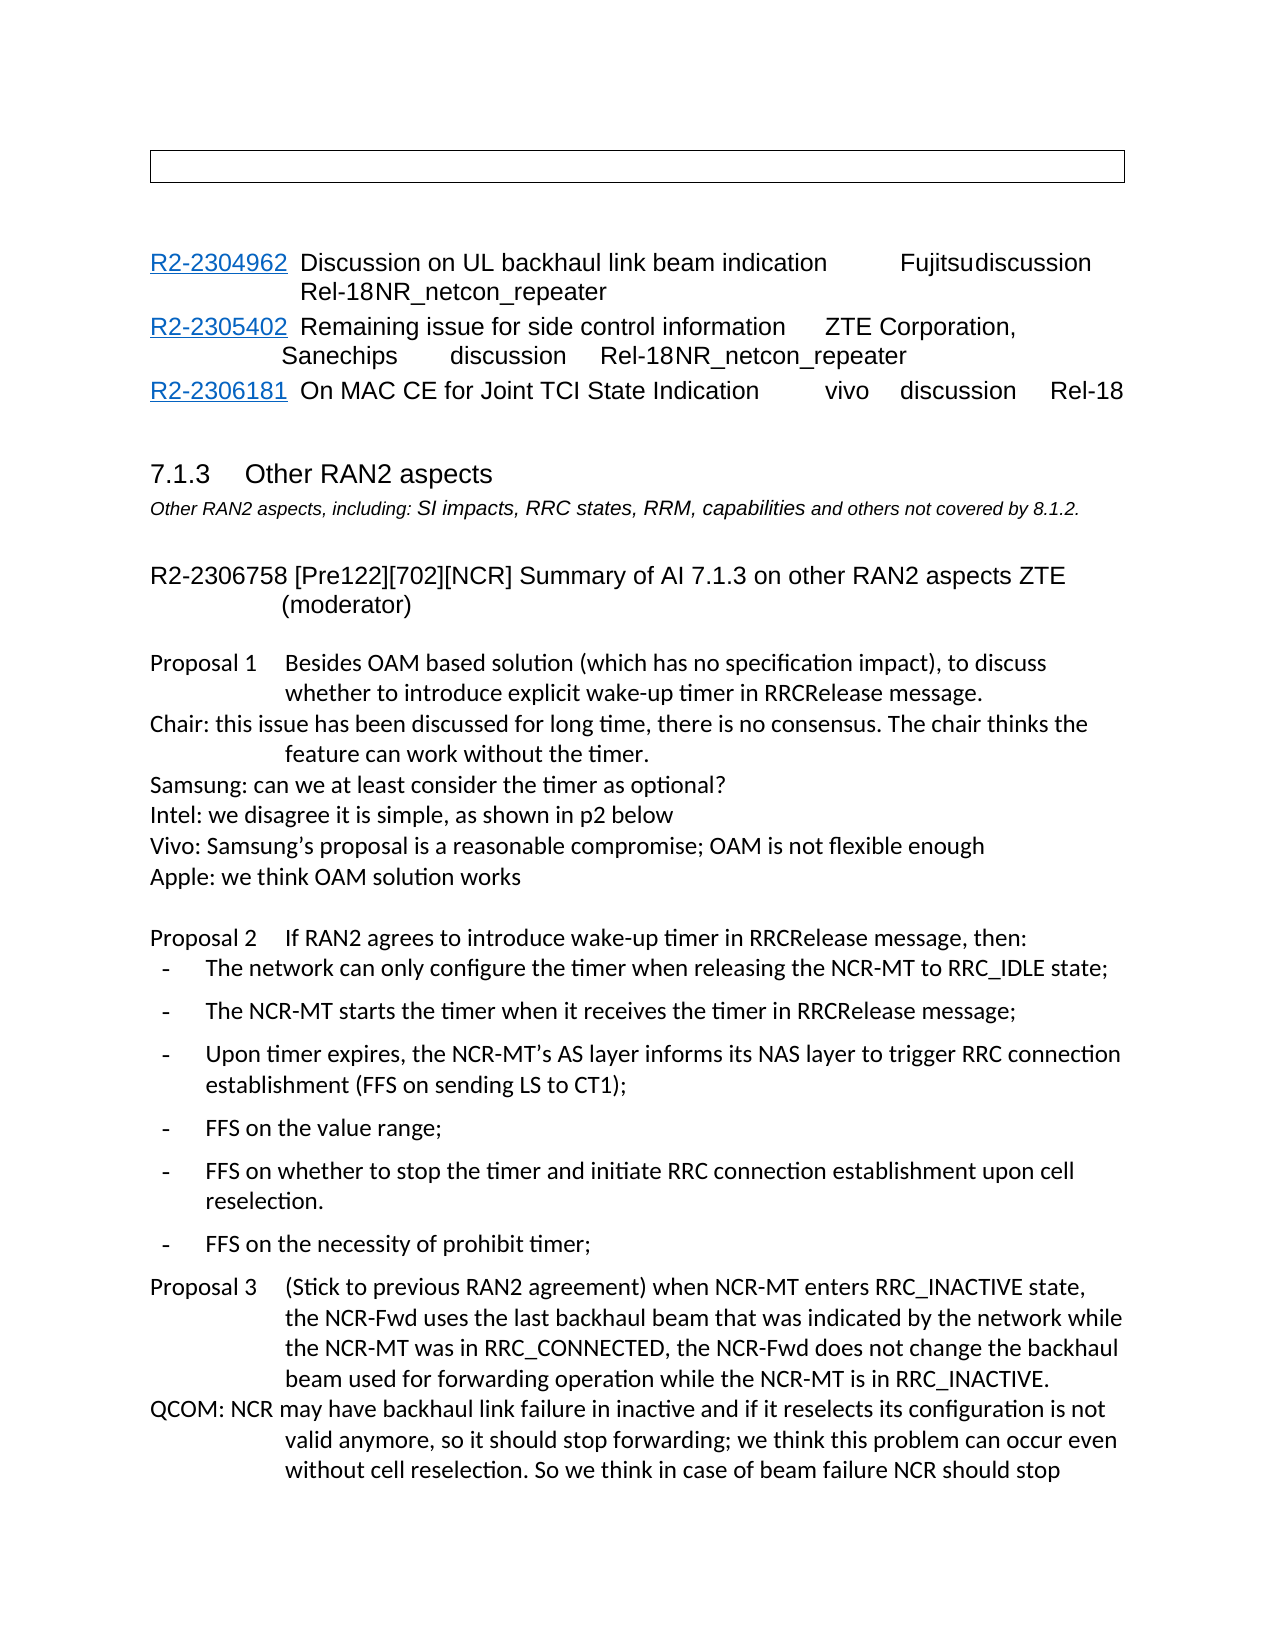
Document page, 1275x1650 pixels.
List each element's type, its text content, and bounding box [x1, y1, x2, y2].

text Proposal 1 Besides OAM based solution (which has no specification impact), to discuss whether to introduce explicit wake-up timer in RRCRelease message. [150, 647, 1125, 708]
text Chair: this issue has been discussed for long time, there is no consensus. The chair thinks the feature can work without the timer. [150, 708, 1125, 769]
title R2-2305402 Remaining issue for side control information ZTE Corporation, Sanechips discussion Rel-18 NR_netcon_repeater [150, 312, 1125, 369]
title R2-2306181 On MAC CE for Joint TCI State Indication vivo discussion Rel-18 [150, 376, 1125, 404]
text Vivo: Samsung’s proposal is a reasonable compromise; OAM is not flexible enough [150, 830, 1125, 861]
text Intel: we disagree it is simple, as shown in p2 below [150, 800, 1125, 830]
subtitle 7.1.3 Other RAN2 aspects [150, 458, 1125, 489]
list FFS on the value range; [162, 1112, 1125, 1142]
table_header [151, 151, 1124, 182]
text Proposal 2 If RAN2 agrees to introduce wake-up timer in RRCRelease message, then: [150, 922, 1125, 952]
text Other RAN2 aspects, including: SI impacts, RRC states, RRM, capabilities and others not covered by 8.1.2. [150, 496, 1125, 519]
list Upon timer expires, the NCR-MT’s AS layer informs its NAS layer to trigger RRC connection establishment (FFS on sending LS to CT1); [162, 1038, 1125, 1099]
title R2-2304962 Discussion on UL backhaul link beam indication Fujitsu discussion Rel-18 NR_netcon_repeater [150, 248, 1125, 306]
list FFS on the necessity of prohibit timer; [162, 1228, 1125, 1259]
list The NCR-MT starts the timer when it receives the timer in RRCRelease message; [162, 995, 1125, 1026]
text Proposal 3 (Stick to previous RAN2 agreement) when NCR-MT enters RRC_INACTIVE state, the NCR-Fwd uses the last backhaul beam that was indicated by the network while the NCR-MT was in RRC_CONNECTED, the NCR-Fwd does not change the backhaul beam used for forwarding operation while the NCR-MT is in RRC_INACTIVE. [150, 1271, 1125, 1393]
list The network can only configure the timer when releasing the NCR-MT to RRC_IDLE state; [162, 952, 1125, 983]
text Apple: we think OAM solution works [150, 861, 1125, 891]
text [150, 1393, 1125, 1485]
title R2-2306758 [Pre122][702][NCR] Summary of AI 7.1.3 on other RAN2 aspects ZTE (moderator) [150, 561, 1125, 618]
text Samsung: can we at least consider the timer as optional? [150, 769, 1125, 800]
list FFS on whether to stop the timer and initiate RRC connection establishment upon cell reselection. [162, 1155, 1125, 1216]
